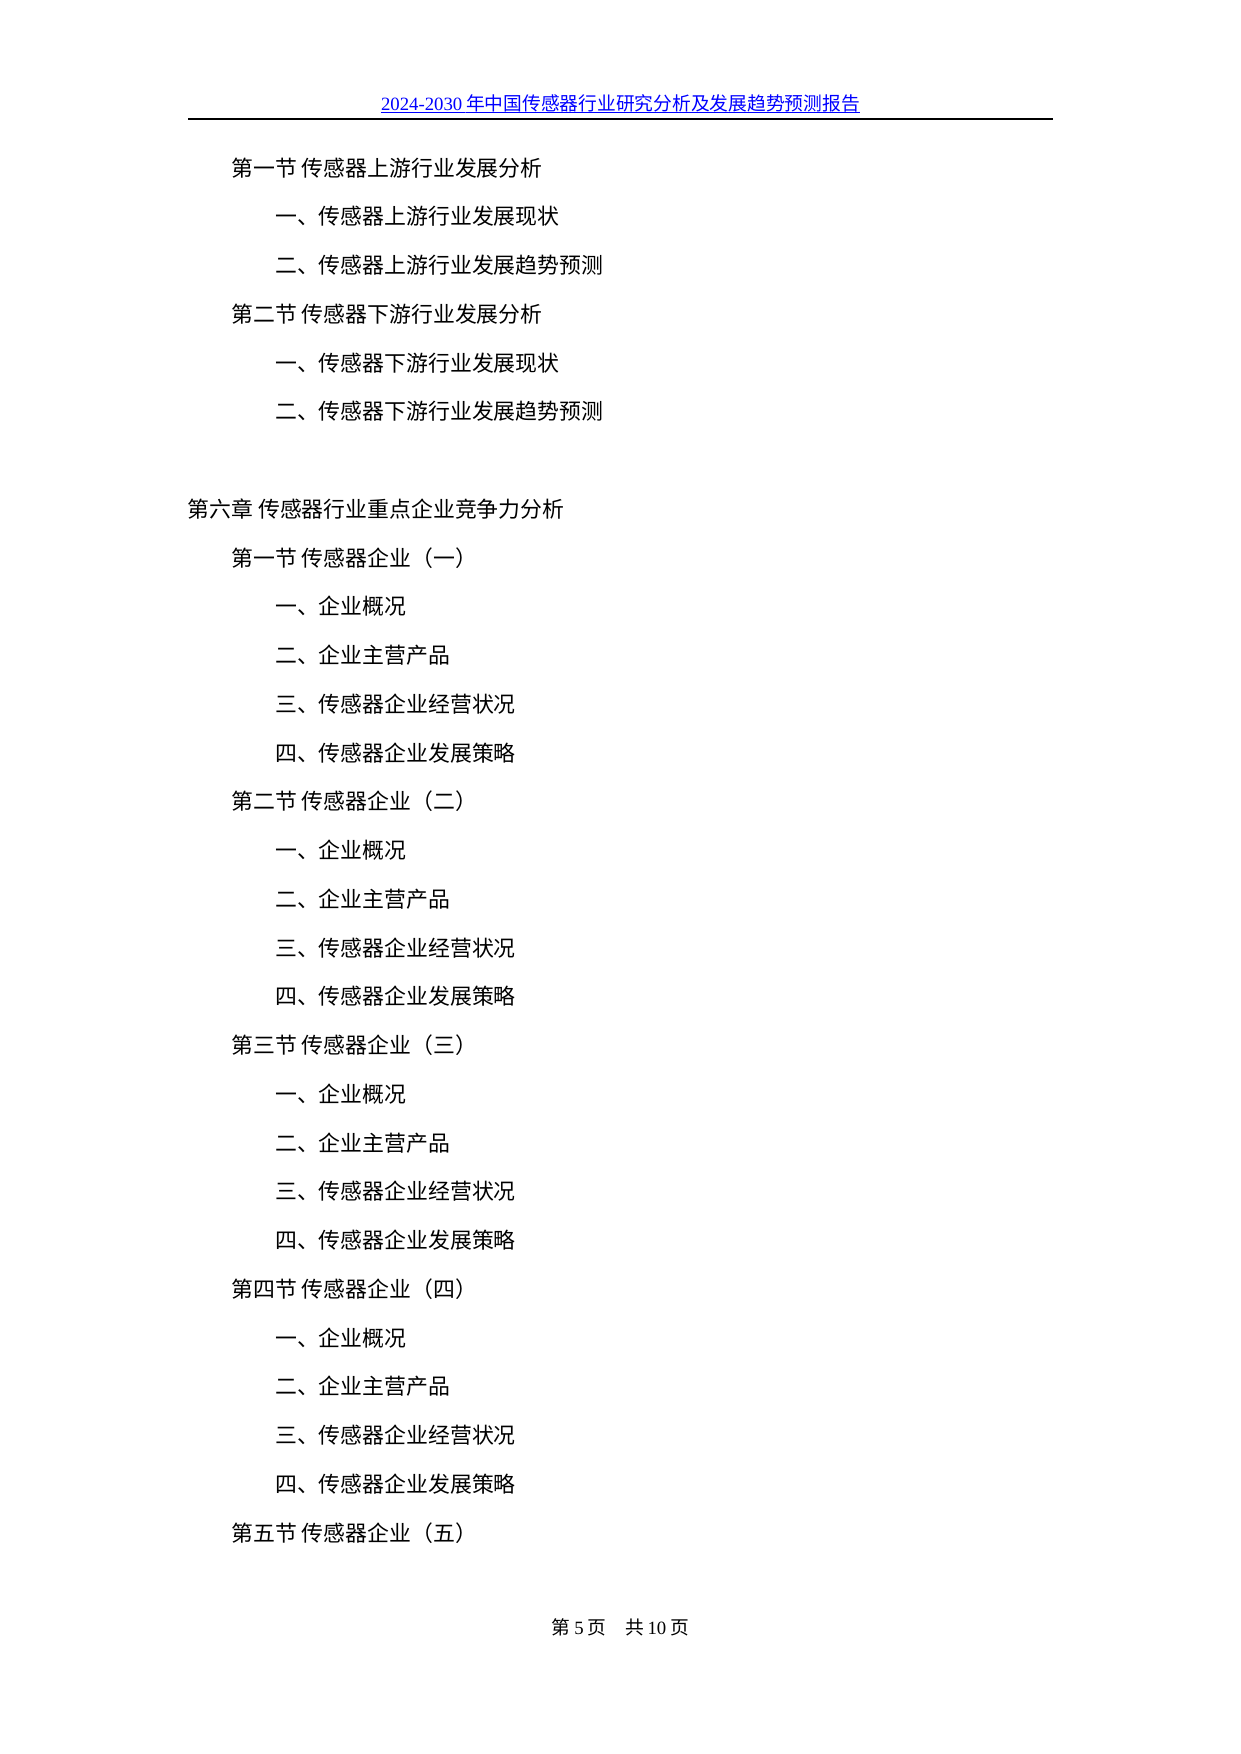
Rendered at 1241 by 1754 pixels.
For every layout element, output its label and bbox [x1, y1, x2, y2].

text [187, 150, 1053, 1548]
